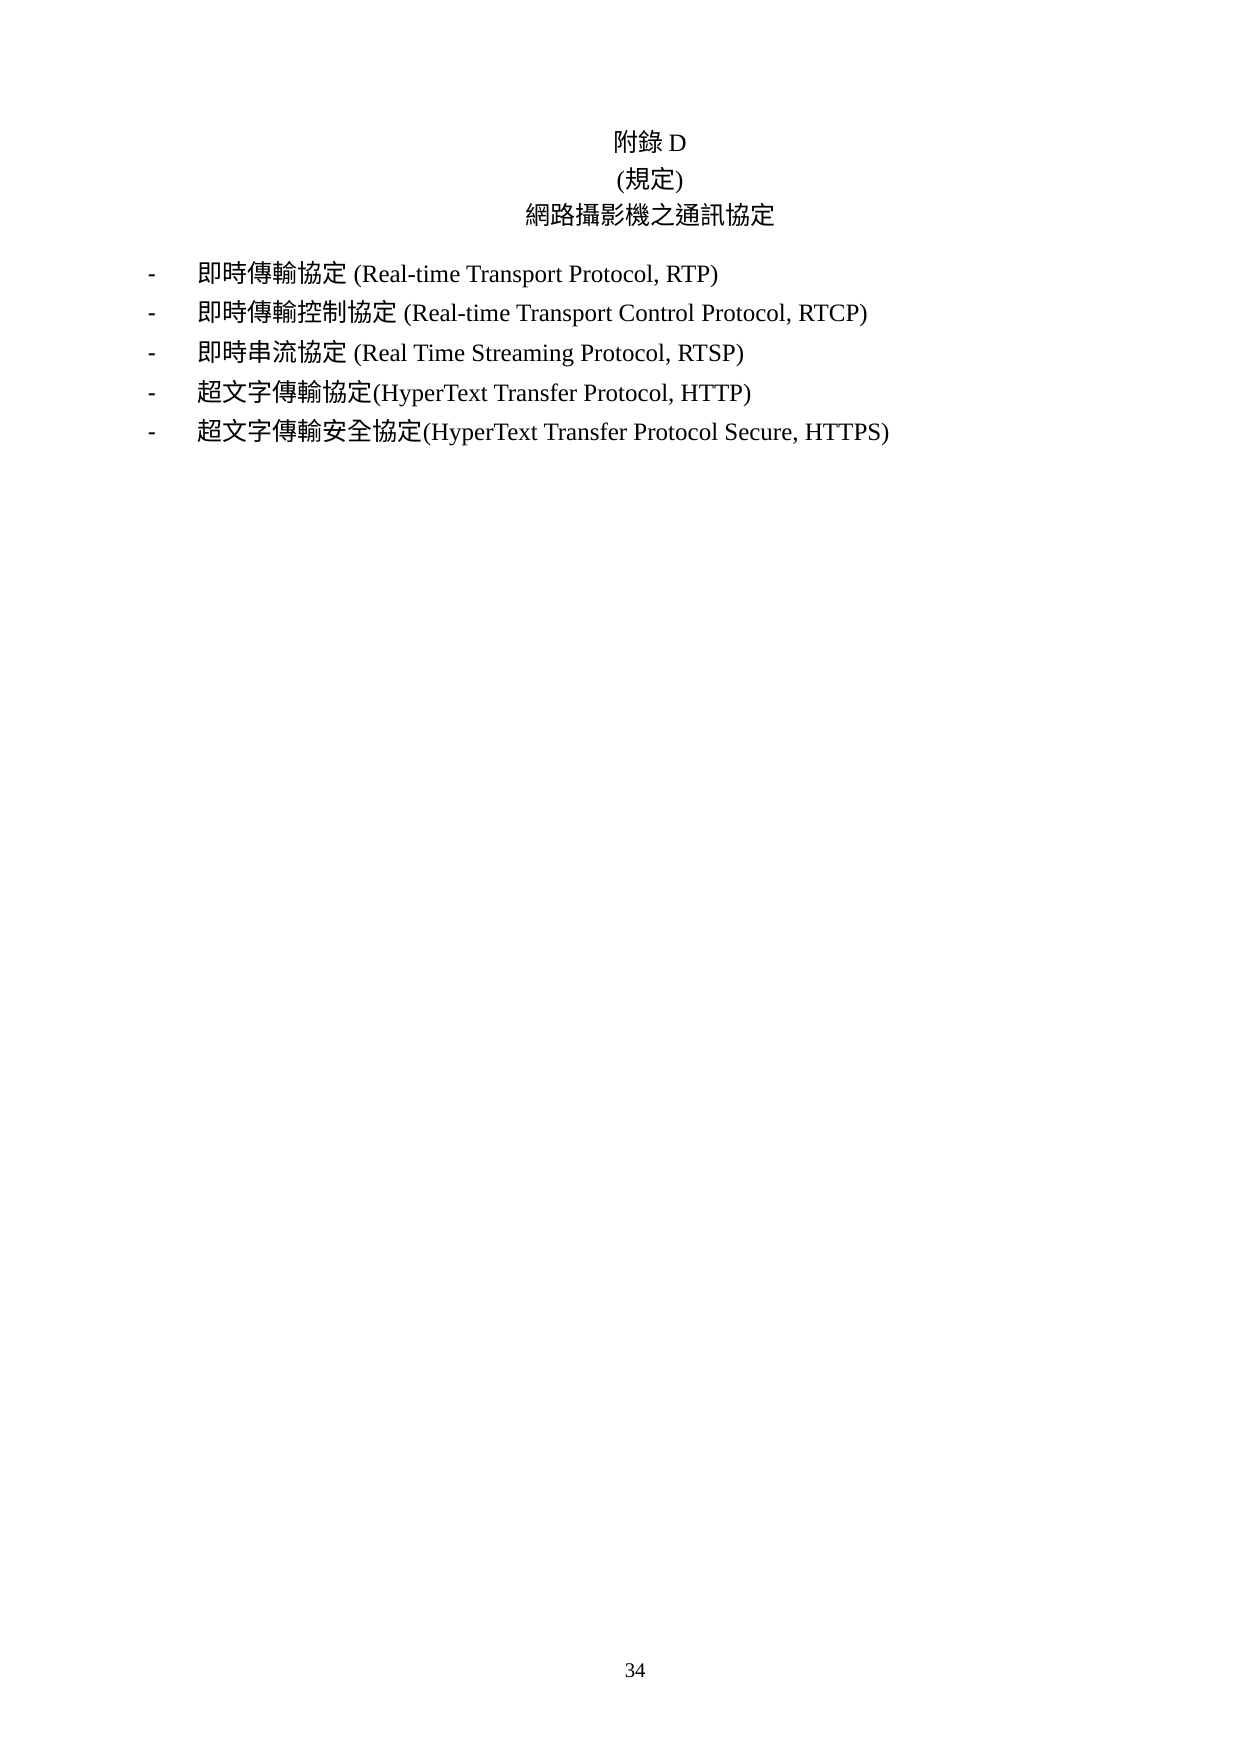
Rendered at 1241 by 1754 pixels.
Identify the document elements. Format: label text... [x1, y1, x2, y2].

list 超文字傳輸安全協定(HyperText Transfer Protocol Secure, HTTPS) [148, 410, 1122, 450]
list 超文字傳輸協定(HyperText Transfer Protocol, HTTP) [148, 371, 1122, 410]
list 即時串流協定 (Real Time Streaming Protocol, RTSP) [148, 331, 1122, 371]
list 即時傳輸協定 (Real-time Transport Protocol, RTP) [148, 251, 1122, 291]
subtitle 附錄D (規定) 網路攝影機之通訊協定 [177, 123, 1122, 232]
list 即時傳輸控制協定 (Real-time Transport Control Protocol, RTCP) [148, 291, 1122, 331]
